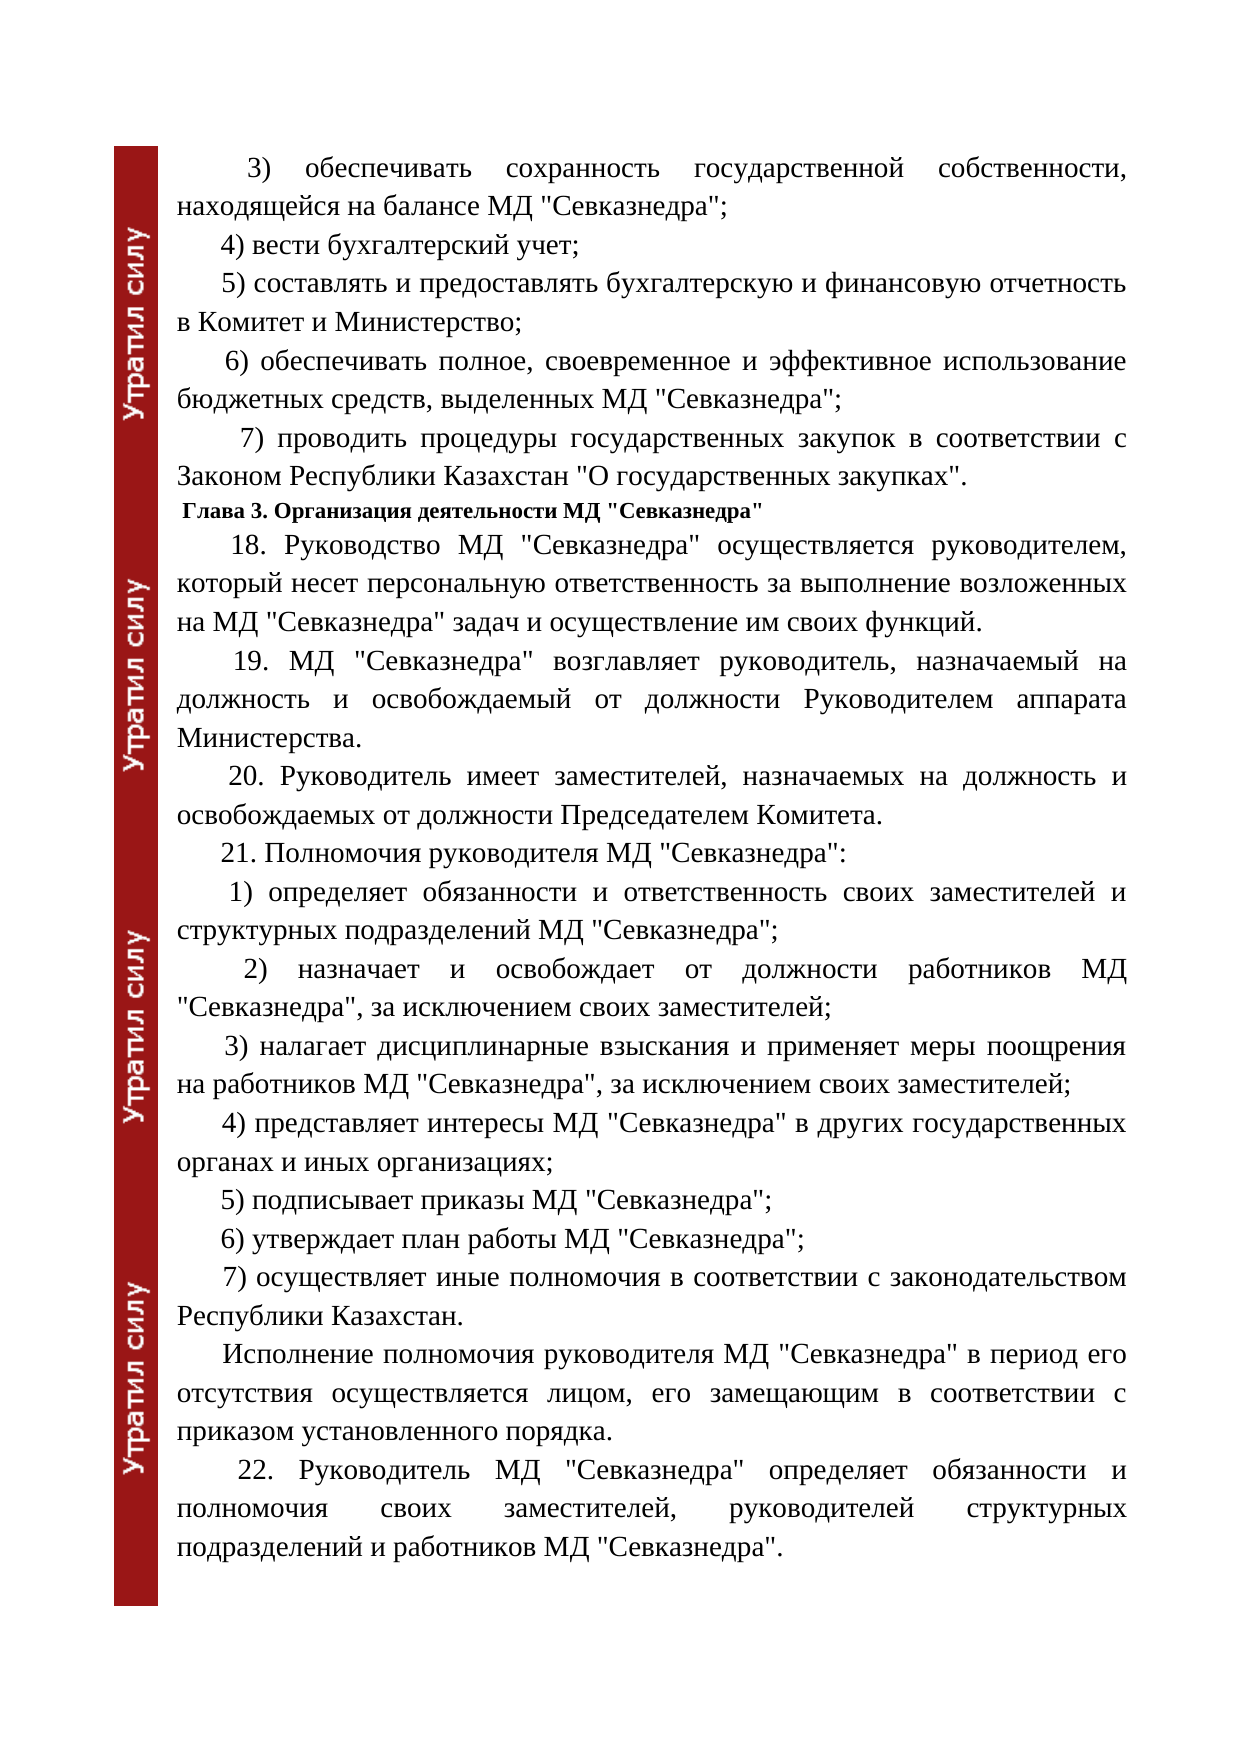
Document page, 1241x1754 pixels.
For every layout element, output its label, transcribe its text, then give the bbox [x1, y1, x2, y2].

picture [114, 338, 158, 343]
picture [114, 415, 158, 420]
picture [114, 753, 158, 758]
picture [114, 523, 158, 527]
picture [114, 261, 158, 266]
text 4) представляет интересы МД "Севказнедра" в других государственных органах и иных организациях; [112, 1105, 1128, 1177]
picture [114, 222, 158, 227]
text Глава 3. Организация деятельности МД "Севказнедра" [112, 497, 1128, 523]
text 20. Руководитель имеет заместителей, назначаемых на должность и освобождаемых от должности Председателем Комитета. [112, 758, 1128, 830]
text 18. Руководство МД "Севказнедра" осуществляется руководителем, который несет персональную ответственность за выполнение возложенных на МД "Севказнедра" задач и осуществление им своих функций. [112, 527, 1128, 638]
text 6) обеспечивать полное, своевременное и эффективное использование бюджетных средств, выделенных МД "Севказнедра"; [112, 343, 1128, 415]
picture [114, 1563, 158, 1606]
picture [114, 869, 158, 874]
picture [114, 1100, 158, 1105]
text 7) проводить процедуры государственных закупок в соответствии с Законом Республики Казахстан "О государственных закупках". [112, 420, 1128, 492]
text 5) подписывает приказы МД "Севказнедра"; [112, 1182, 1128, 1216]
picture [114, 146, 158, 150]
text 19. МД "Севказнедра" возглавляет руководитель, назначаемый на должность и освобождаемый от должности Руководителем аппарата Министерства. [112, 643, 1128, 753]
picture [114, 1254, 158, 1259]
text 3) налагает дисциплинарные взыскания и применяет меры поощрения на работников МД "Севказнедра", за исключением своих заместителей; [112, 1028, 1128, 1100]
picture [114, 946, 158, 951]
text 4) вести бухгалтерский учет; [112, 227, 1128, 261]
text 3) обеспечивать сохранность государственной собственности, находящейся на балансе МД "Севказнедра"; [112, 150, 1128, 222]
text 2) назначает и освобождает от должности работников МД "Севказнедра", за исключением своих заместителей; [112, 951, 1128, 1023]
picture [114, 1177, 158, 1182]
text 7) осуществляет иные полномочия в соответствии с законодательством Республики Казахстан. [112, 1259, 1128, 1331]
picture [114, 1447, 158, 1452]
picture [114, 638, 158, 643]
picture [114, 830, 158, 835]
text 22. Руководитель МД "Севказнедра" определяет обязанности и полномочия своих заместителей, руководителей структурных подразделений и работников МД "Севказнедра". [112, 1452, 1128, 1563]
picture [114, 492, 158, 497]
text 21. Полномочия руководителя МД "Севказнедра": [112, 835, 1128, 869]
picture [114, 1023, 158, 1028]
picture [114, 1216, 158, 1221]
text 5) составлять и предоставлять бухгалтерскую и финансовую отчетность в Комитет и Министерство; [112, 266, 1128, 338]
text 6) утверждает план работы МД "Севказнедра"; [112, 1221, 1128, 1254]
text Исполнение полномочия руководителя МД "Севказнедра" в период его отсутствия осуществляется лицом, его замещающим в соответствии с приказом установленного порядка. [112, 1336, 1128, 1447]
picture [114, 1331, 158, 1336]
text 1) определяет обязанности и ответственность своих заместителей и структурных подразделений МД "Севказнедра"; [112, 874, 1128, 946]
